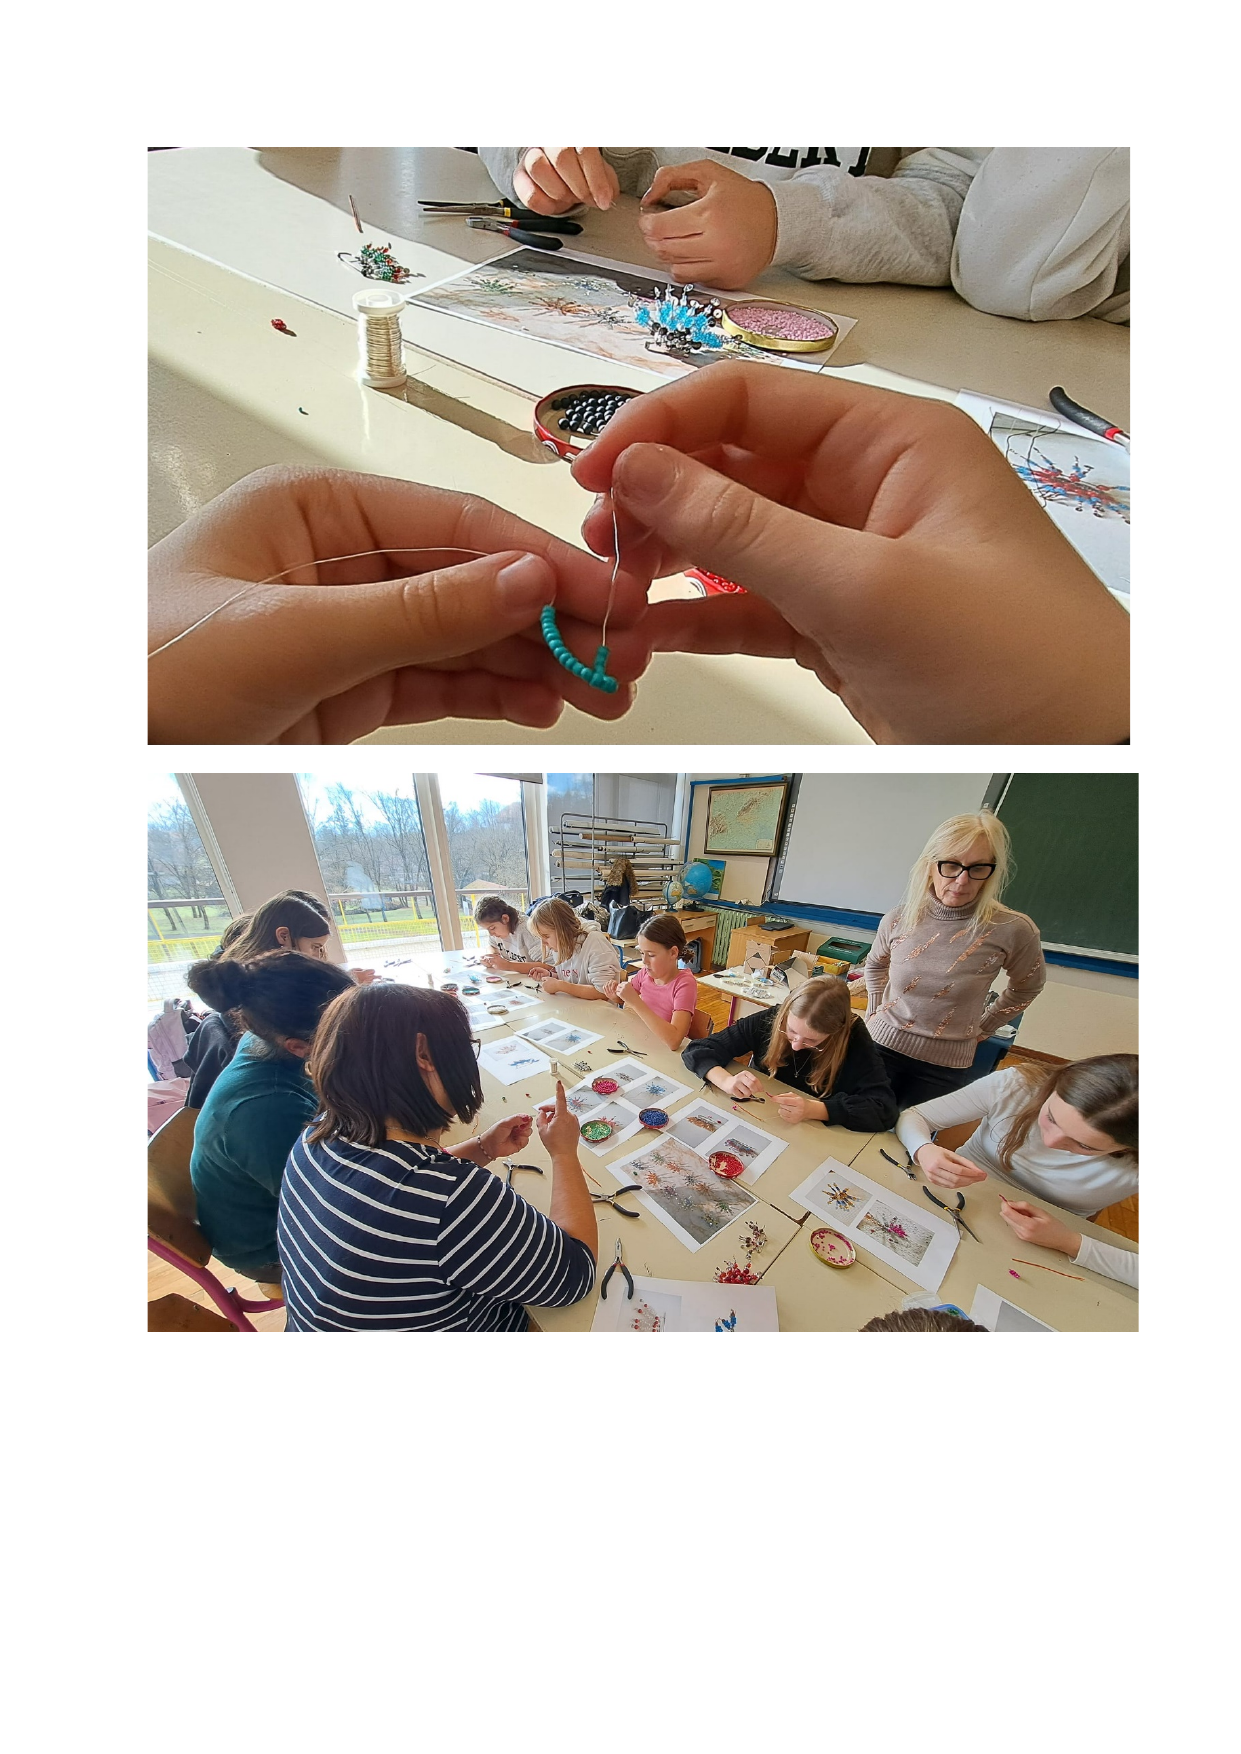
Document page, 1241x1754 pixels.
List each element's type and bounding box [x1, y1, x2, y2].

picture [147, 773, 1139, 1332]
picture [147, 147, 1130, 745]
